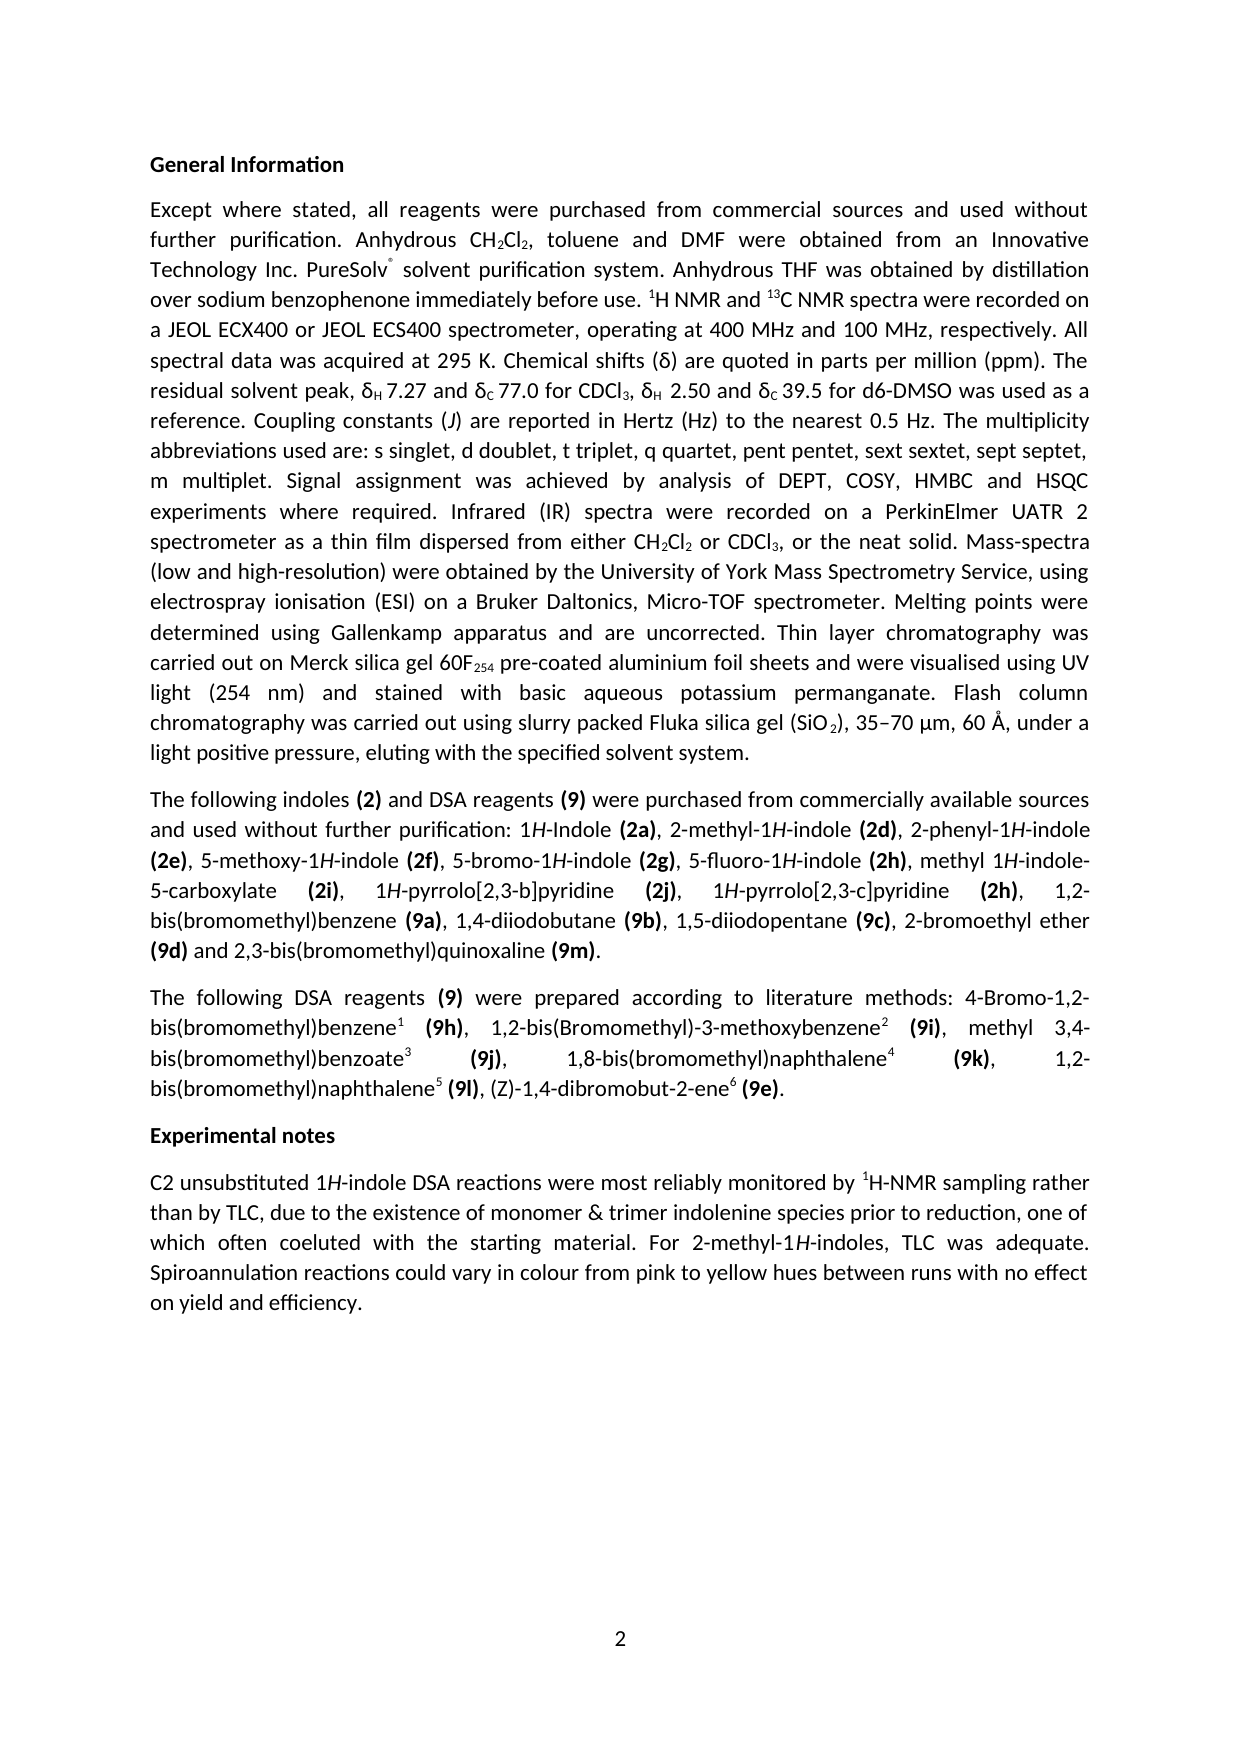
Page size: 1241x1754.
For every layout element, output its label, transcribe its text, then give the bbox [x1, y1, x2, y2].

text The following DSA reagents (9) were prepared according to literature methods: 4-Bromo-1,2-bis(bromomethyl)benzene1 (9h), 1,2-bis(Bromomethyl)-3-methoxybenzene2 (9i), methyl 3,4-bis(bromomethyl)benzoate3 (9j), 1,8-bis(bromomethyl)naphthalene4 (9k), 1,2-bis(bromomethyl)naphthalene5 (9l), (Z)-1,4-dibromobut-2-ene6 (9e). [150, 983, 1090, 1102]
text Experimental notes [150, 1121, 1090, 1149]
text Except where stated, all reagents were purchased from commercial sources and used without further purification. Anhydrous CH2Cl2, toluene and DMF were obtained from an Innovative Technology Inc. PureSolv® solvent purification system. Anhydrous THF was obtained by distillation over sodium benzophenone immediately before use. 1H NMR and 13C NMR spectra were recorded on a JEOL ECX400 or JEOL ECS400 spectrometer, operating at 400 MHz and 100 MHz, respectively. All spectral data was acquired at 295 K. Chemical shifts (δ) are quoted in parts per million (ppm). The residual solvent peak, δH 7.27 and δC 77.0 for CDCl3, δH 2.50 and δC 39.5 for d6-DMSO was used as a reference. Coupling constants (J) are reported in Hertz (Hz) to the nearest 0.5 Hz. The multiplicity abbreviations used are: s singlet, d doublet, t triplet, q quartet, pent pentet, sext sextet, sept septet, m multiplet. Signal assignment was achieved by analysis of DEPT, COSY, HMBC and HSQC experiments where required. Infrared (IR) spectra were recorded on a PerkinElmer UATR 2 spectrometer as a thin film dispersed from either CH2Cl2 or CDCl3, or the neat solid. Mass-spectra (low and high-resolution) were obtained by the University of York Mass Spectrometry Service, using electrospray ionisation (ESI) on a Bruker Daltonics, Micro-TOF spectrometer. Melting points were determined using Gallenkamp apparatus and are uncorrected. Thin layer chromatography was carried out on Merck silica gel 60F254 pre-coated aluminium foil sheets and were visualised using UV light (254 nm) and stained with basic aqueous potassium permanganate. Flash column chromatography was carried out using slurry packed Fluka silica gel (SiO2), 35–70 µm, 60 Å, under a light positive pressure, eluting with the specified solvent system. [150, 195, 1090, 766]
text General Information [150, 150, 1090, 178]
text C2 unsubstituted 1H-indole DSA reactions were most reliably monitored by 1H-NMR sampling rather than by TLC, due to the existence of monomer & trimer indolenine species prior to reduction, one of which often coeluted with the starting material. For 2-methyl-1H-indoles, TLC was adequate. Spiroannulation reactions could vary in colour from pink to yellow hues between runs with no effect on yield and efficiency. [150, 1168, 1090, 1316]
text The following indoles (2) and DSA reagents (9) were purchased from commercially available sources and used without further purification: 1H-Indole (2a), 2-methyl-1H-indole (2d), 2-phenyl-1H-indole (2e), 5-methoxy-1H-indole (2f), 5-bromo-1H-indole (2g), 5-fluoro-1H-indole (2h), methyl 1H-indole-5-carboxylate (2i), 1H-pyrrolo[2,3-b]pyridine (2j), 1H-pyrrolo[2,3-c]pyridine (2h), 1,2-bis(bromomethyl)benzene (9a), 1,4-diiodobutane (9b), 1,5-diiodopentane (9c), 2-bromoethyl ether (9d) and 2,3-bis(bromomethyl)quinoxaline (9m). [150, 785, 1090, 964]
